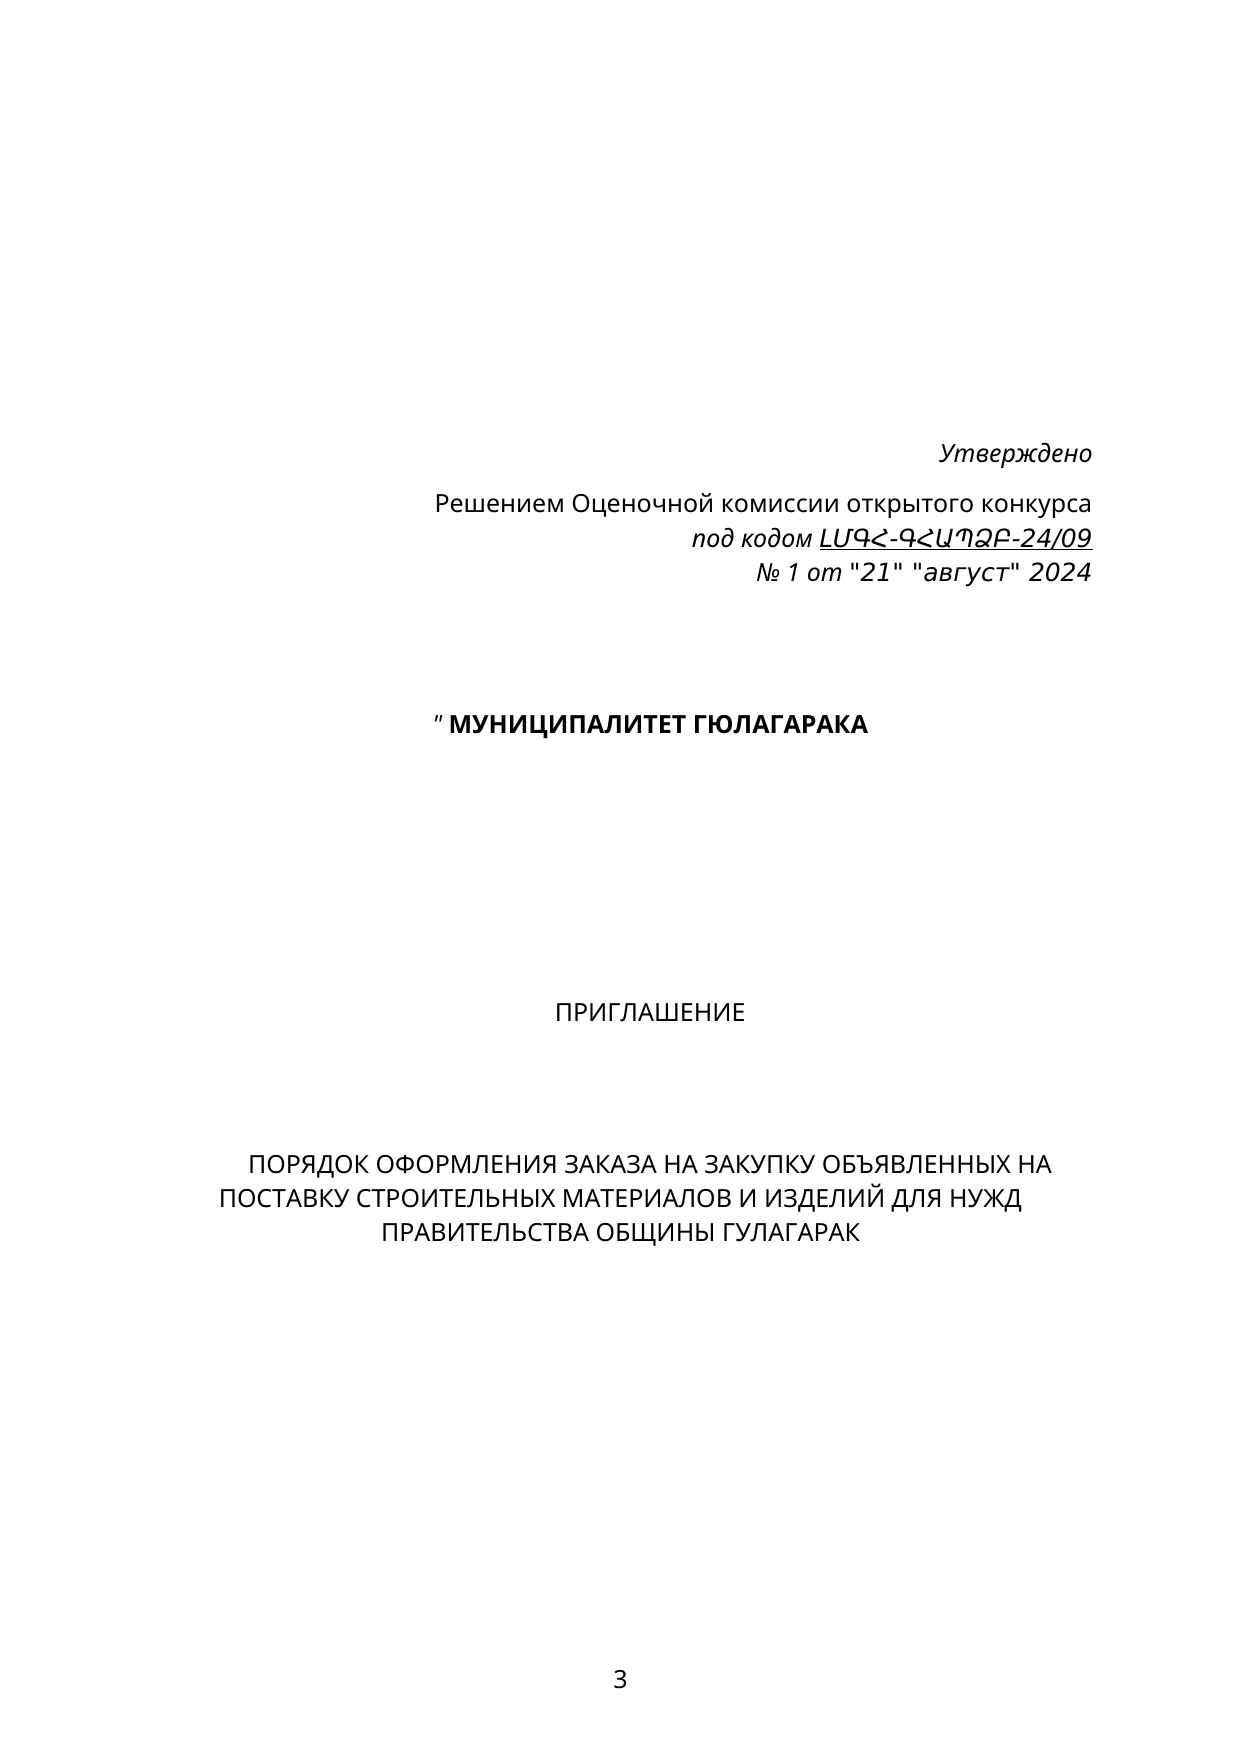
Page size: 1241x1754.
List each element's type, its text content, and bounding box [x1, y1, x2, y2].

text Решением Оценочной комиссии открытого конкурса под кодом ԼՄԳՀ-ԳՀԱՊՁԲ-24/09 № 1 от "21" "август" 2024 [148, 486, 1092, 588]
text Утверждено [148, 435, 1092, 469]
text ПРИГЛАШЕНИЕ [148, 994, 1093, 1028]
text " МУНИЦИПАЛИТЕТ ГЮЛАГАРАКA [148, 706, 1093, 741]
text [148, 1146, 1093, 1248]
